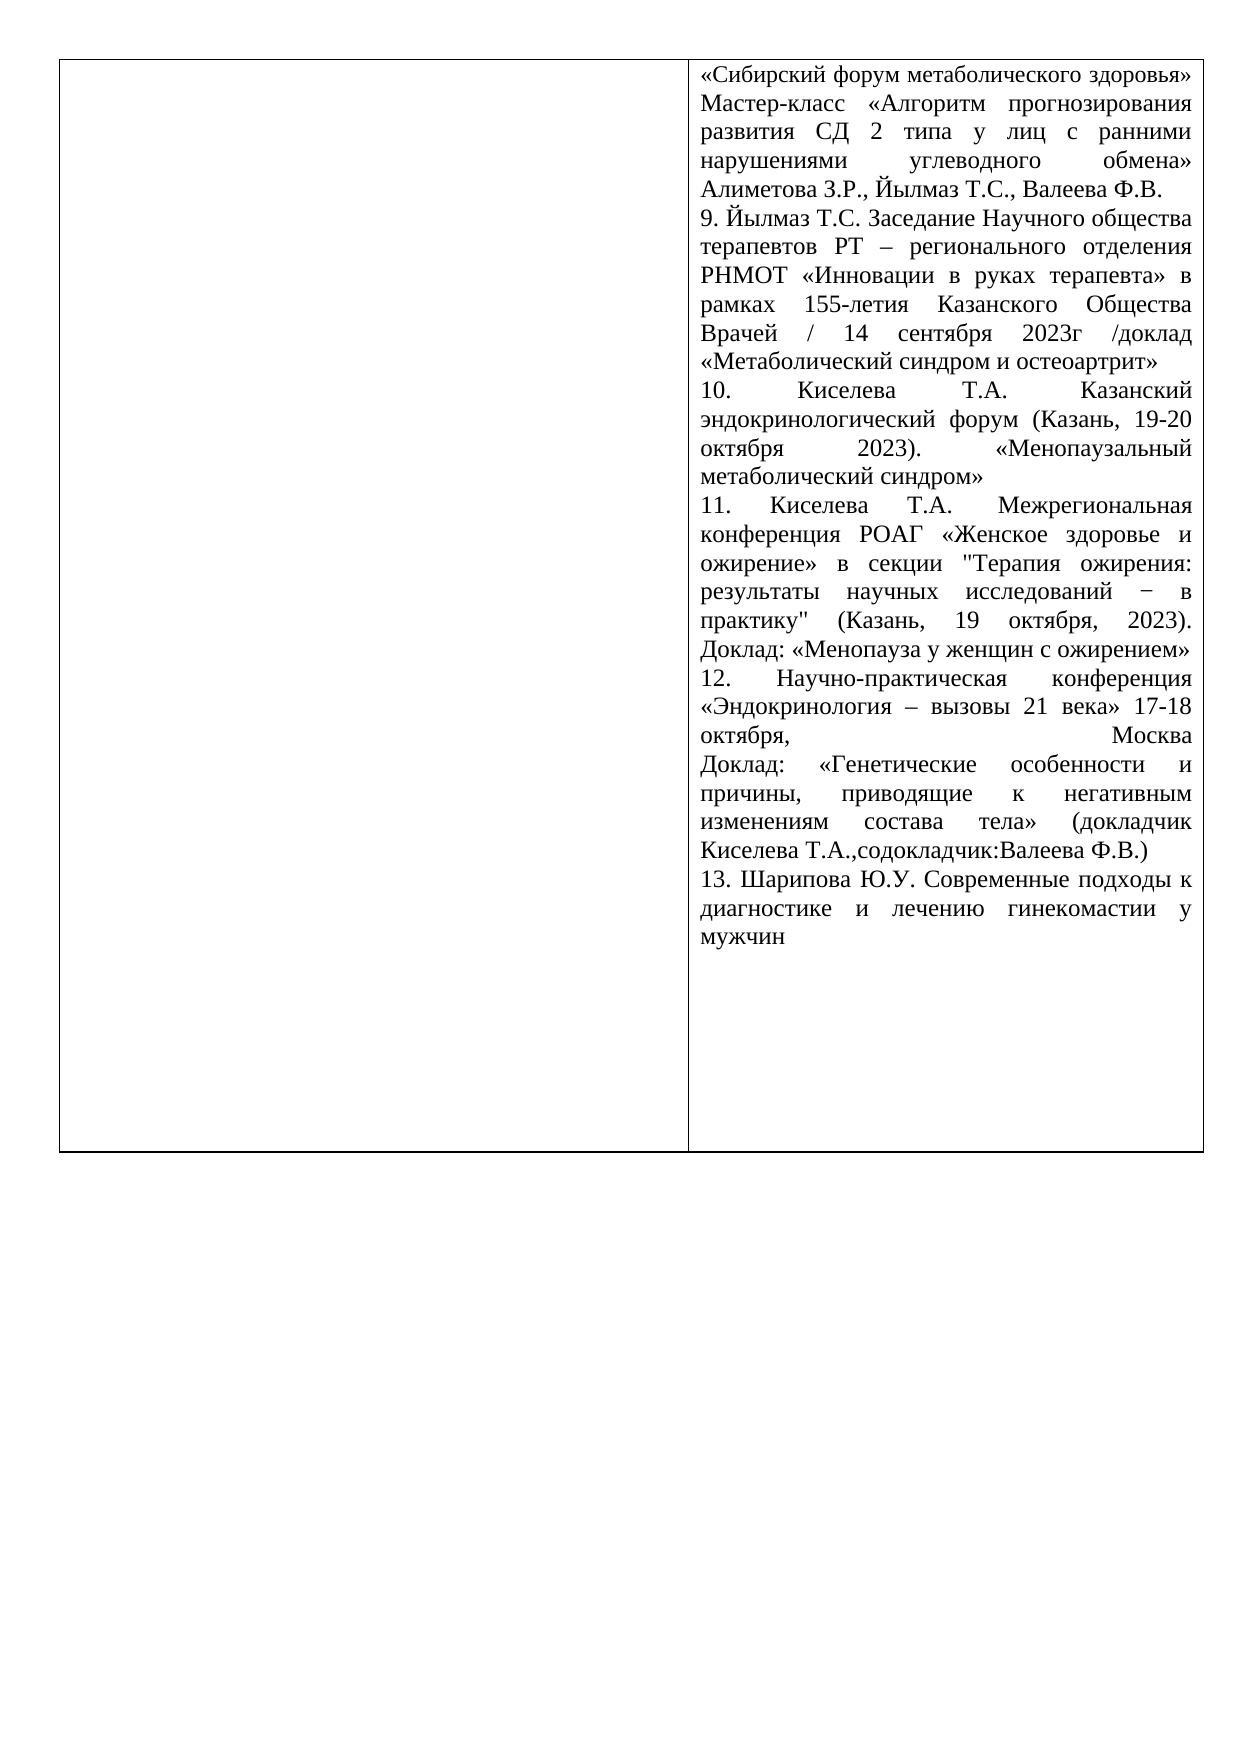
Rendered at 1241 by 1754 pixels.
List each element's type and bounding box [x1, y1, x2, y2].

table_cell [60, 60, 688, 1151]
table_cell [689, 60, 1203, 1151]
